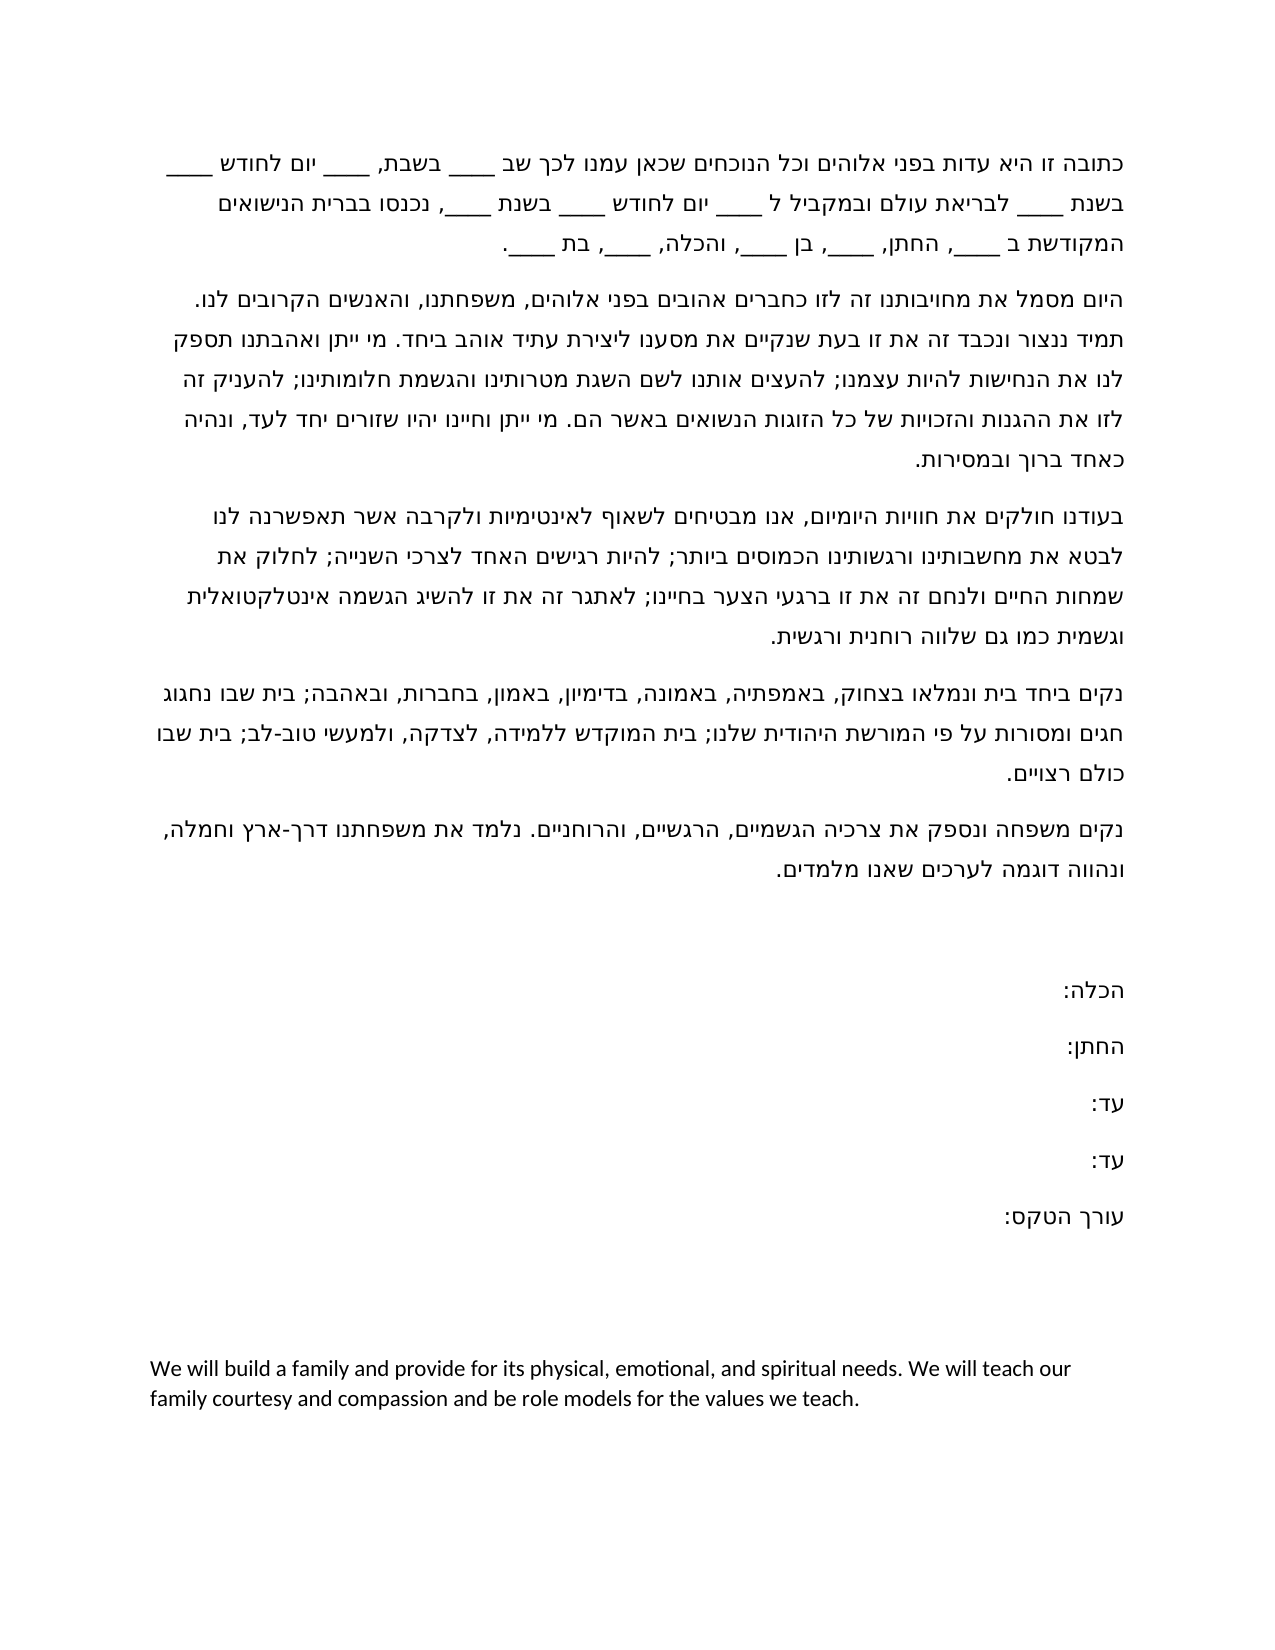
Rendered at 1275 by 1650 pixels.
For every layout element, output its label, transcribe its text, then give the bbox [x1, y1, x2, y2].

text נקים ביחד בית ונמלאו בצחוק, באמפתיה, באמונה, בדימיון, באמון, בחברות, ובאהבה; בית שבו נחגוג חגים ומסורות על פי המורשת היהודית שלנו; בית המוקדש ללמידה, לצדקה, ולמעשי טוב-לב; בית שבו כולם רצויים. [150, 680, 1125, 787]
text עד: [150, 1090, 1125, 1117]
text עורך הטקס: [150, 1203, 1125, 1230]
text היום מסמל את מחויבותנו זה לזו כחברים אהובים בפני אלוהים, משפחתנו, והאנשים הקרובים לנו. תמיד ננצור ונכבד זה את זו בעת שנקיים את מסענו ליצירת עתיד אוהב ביחד. מי ייתן ואהבתנו תספק לנו את הנחישות להיות עצמנו; להעצים אותנו לשם השגת מטרותינו והגשמת חלומותינו; להעניק זה לזו את ההגנות והזכויות של כל הזוגות הנשואים באשר הם. מי ייתן וחיינו יהיו שזורים יחד לעד, ונהיה כאחד ברוך ובמסירות. [150, 287, 1125, 473]
text בעודנו חולקים את חוויות היומיום, אנו מבטיחים לשאוף לאינטימיות ולקרבה אשר תאפשרנה לנו לבטא את מחשבותינו ורגשותינו הכמוסים ביותר; להיות רגישים האחד לצרכי השנייה; לחלוק את שמחות החיים ולנחם זה את זו ברגעי הצער בחיינו; לאתגר זה את זו להשיג הגשמה אינטלקטואלית וגשמית כמו גם שלווה רוחנית ורגשית. [150, 503, 1125, 650]
text We will build a family and provide for its physical, emotional, and spiritual needs. We will teach our family courtesy and compassion and be role models for the values we teach. [150, 1354, 1125, 1412]
text עד: [150, 1147, 1125, 1173]
text נקים משפחה ונספק את צרכיה הגשמיים, הרגשיים, והרוחניים. נלמד את משפחתנו דרך-ארץ וחמלה, ונהווה דוגמה לערכים שאנו מלמדים. [150, 817, 1125, 883]
text כתובה זו היא עדות בפני אלוהים וכל הנוכחים שכאן עמנו לכך שב ____ בשבת, ____ יום לחודש ____ בשנת ____ לבריאת עולם ובמקביל ל ____ יום לחודש ____ בשנת ____, נכנסו בברית הנישואים המקודשת ב ____, החתן, ____, בן ____, והכלה, ____, בת ____. [150, 150, 1125, 257]
text הכלה: [150, 977, 1125, 1003]
text החתן: [150, 1033, 1125, 1060]
